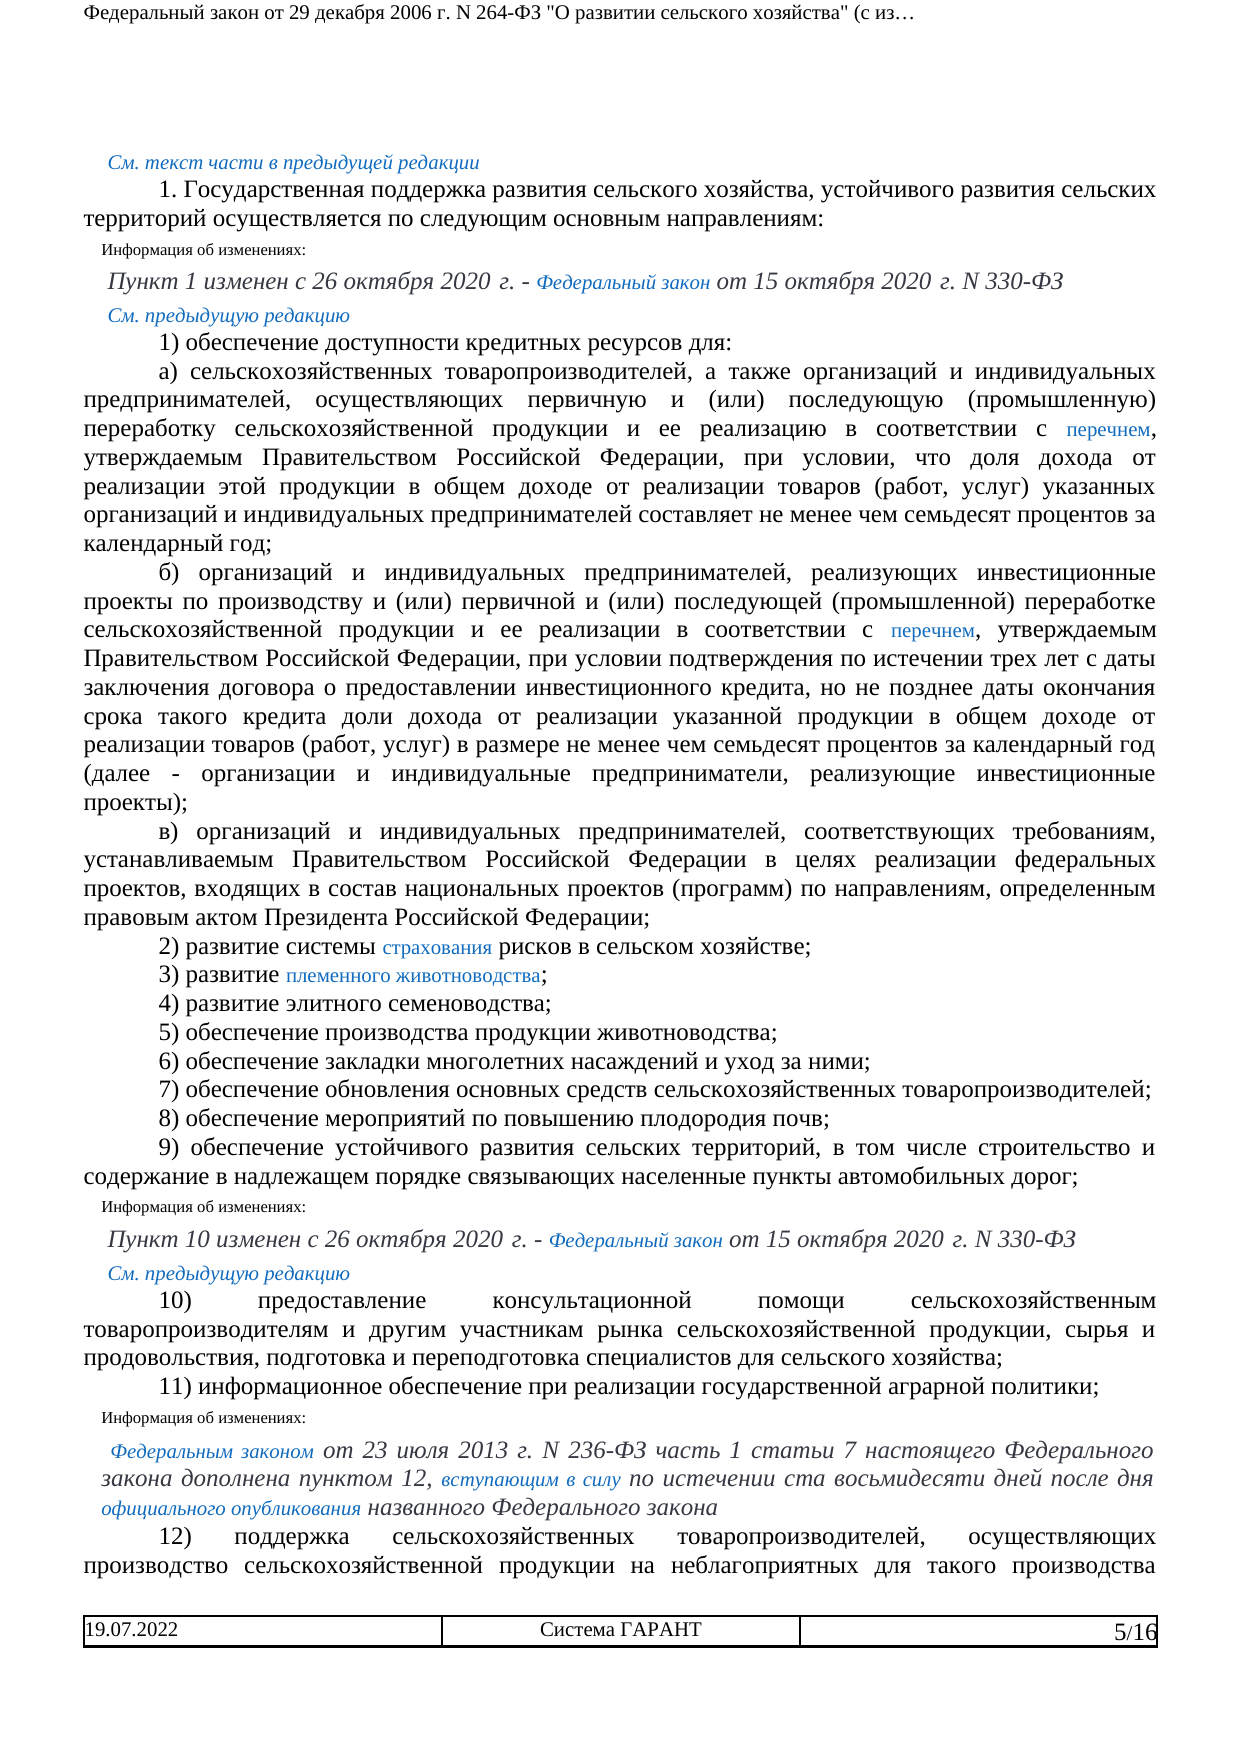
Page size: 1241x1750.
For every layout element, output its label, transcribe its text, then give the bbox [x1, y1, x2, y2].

text 4) развитие элитного семеноводства; [83, 988, 1157, 1017]
text 7) обеспечение обновления основных средств сельскохозяйственных товаропроизводителей; [83, 1074, 1157, 1103]
text Федеральным законом от 23 июля 2013 г. N 236-ФЗ часть 1 статьи 7 настоящего Федерального закона дополнена пунктом 12, вступающим в силу по истечении ста восьмидесяти дней после дня официального опубликования названного Федерального закона [101, 1435, 1157, 1521]
text 8) обеспечение мероприятий по повышению плодородия почв; [83, 1103, 1157, 1132]
text 11) информационное обеспечение при реализации государственной аграрной политики; [83, 1371, 1157, 1400]
text См. предыдущую редакцию [101, 1261, 1157, 1285]
text Информация об изменениях: [101, 239, 1157, 258]
text См. текст части в предыдущей редакции [101, 150, 1157, 174]
text б) организаций и индивидуальных предпринимателей, реализующих инвестиционные проекты по производству и (или) первичной и (или) последующей (промышленной) переработке сельскохозяйственной продукции и ее реализации в соответствии с перечнем, утверждаемым Правительством Российской Федерации, при условии подтверждения по истечении трех лет с даты заключения договора о предоставлении инвестиционного кредита, но не позднее даты окончания срока такого кредита доли дохода от реализации указанной продукции в общем доходе от реализации товаров (работ, услуг) в размере не менее чем семьдесят процентов за календарный год (далее - организации и индивидуальные предприниматели, реализующие инвестиционные проекты); [83, 557, 1157, 816]
text 9) обеспечение устойчивого развития сельских территорий, в том числе строительство и содержание в надлежащем порядке связывающих населенные пункты автомобильных дорог; [83, 1132, 1157, 1189]
text 10) предоставление консультационной помощи сельскохозяйственным товаропроизводителям и другим участникам рынка сельскохозяйственной продукции, сырья и продовольствия, подготовка и переподготовка специалистов для сельского хозяйства; [83, 1285, 1157, 1371]
text 2) развитие системы страхования рисков в сельском хозяйстве; [83, 931, 1157, 959]
text Пункт 1 изменен с 26 октября 2020 г. - Федеральный закон от 15 октября 2020 г. N 330-ФЗ [101, 266, 1157, 295]
text Информация об изменениях: [101, 1408, 1157, 1427]
text 1. Государственная поддержка развития сельского хозяйства, устойчивого развития сельских территорий осуществляется по следующим основным направлениям: [83, 174, 1157, 232]
text 1) обеспечение доступности кредитных ресурсов для: [83, 327, 1157, 356]
text 3) развитие племенного животноводства; [83, 959, 1157, 988]
text См. предыдущую редакцию [101, 303, 1157, 327]
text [83, 1521, 1157, 1578]
text 6) обеспечение закладки многолетних насаждений и уход за ними; [83, 1046, 1157, 1074]
text Пункт 10 изменен с 26 октября 2020 г. - Федеральный закон от 15 октября 2020 г. N 330-ФЗ [101, 1224, 1157, 1253]
text а) сельскохозяйственных товаропроизводителей, а также организаций и индивидуальных предпринимателей, осуществляющих первичную и (или) последующую (промышленную) переработку сельскохозяйственной продукции и ее реализацию в соответствии с перечнем, утверждаемым Правительством Российской Федерации, при условии, что доля дохода от реализации этой продукции в общем доходе от реализации товаров (работ, услуг) указанных организаций и индивидуальных предпринимателей составляет не менее чем семьдесят процентов за календарный год; [83, 356, 1157, 557]
text в) организаций и индивидуальных предпринимателей, соответствующих требованиям, устанавливаемым Правительством Российской Федерации в целях реализации федеральных проектов, входящих в состав национальных проектов (программ) по направлениям, определенным правовым актом Президента Российской Федерации; [83, 816, 1157, 931]
text 5) обеспечение производства продукции животноводства; [83, 1017, 1157, 1046]
text Информация об изменениях: [101, 1197, 1157, 1216]
